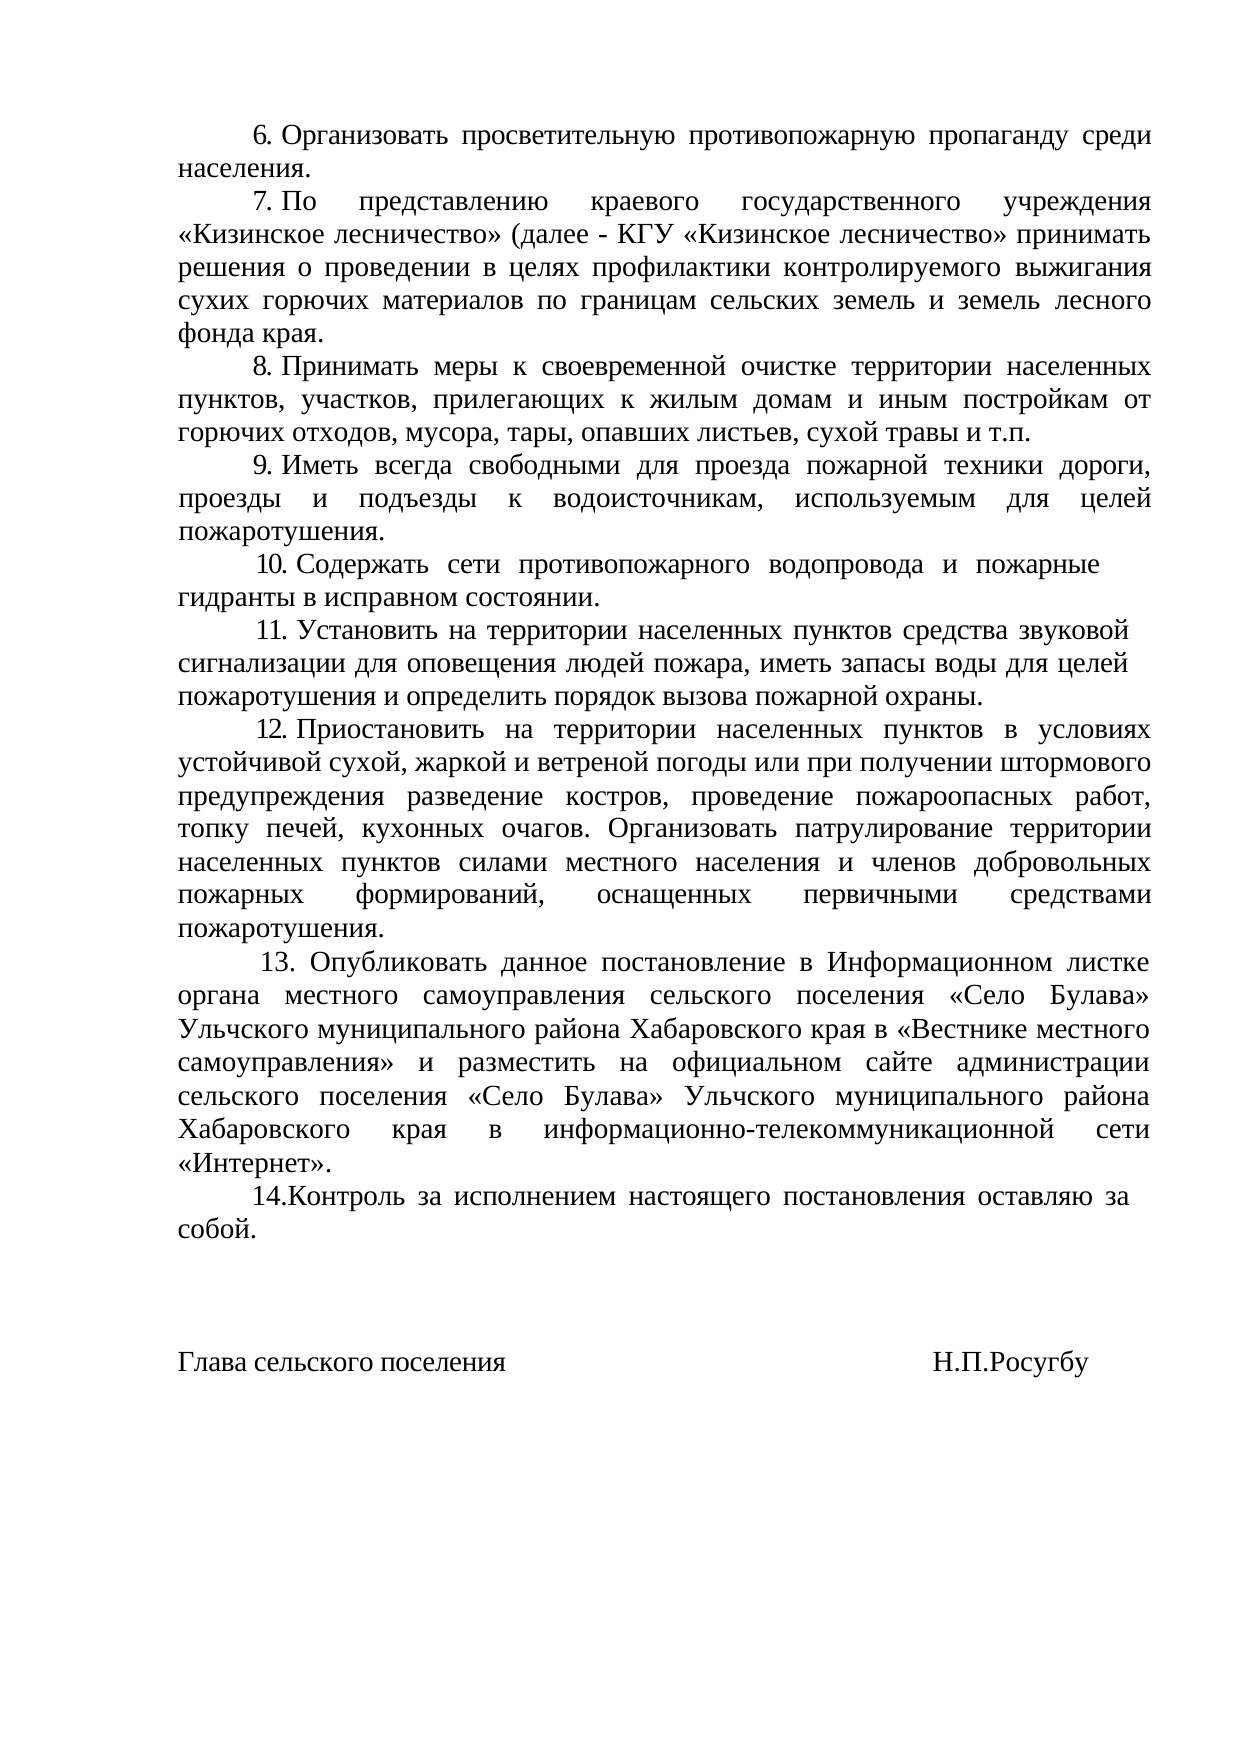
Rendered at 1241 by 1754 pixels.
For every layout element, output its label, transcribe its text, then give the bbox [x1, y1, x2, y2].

list Установить на территории населенных пунктов средства звуковой сигнализации для оповещения людей пожара, иметь запасы воды для целей пожаротушения и определить порядок вызова пожарной охраны. [178, 613, 1129, 712]
text 14.Контроль за исполнением настоящего постановления оставляю за собой. [177, 1179, 1130, 1245]
list Приостановить на территории населенных пунктов в условиях устойчивой сухой, жаркой и ветреной погоды или при получении штормового предупреждения разведение костров, проведение пожароопасных работ, топку печей, кухонных очагов. Организовать патрулирование территории населенных пунктов силами местного населения и членов добровольных пожарных формирований, оснащенных первичными средствами пожаротушения. [178, 712, 1152, 944]
list Организовать просветительную противопожарную пропаганду среди населения. [178, 118, 1152, 184]
text 9. Иметь всегда свободными для проезда пожарной техники дороги, проезды и подъезды к водоисточникам, используемым для целей пожаротушения. [178, 448, 1152, 547]
list Принимать меры к своевременной очистке территории населенных пунктов, участков, прилегающих к жилым домам и иным постройкам от горючих отходов, мусора, тары, опавших листьев, сухой травы и т.п. [178, 349, 1152, 448]
list 13. Опубликовать данное постановление в Информационном листке органа местного самоуправления сельского поселения «Село Булава» Ульчского муниципального района Хабаровского края в «Вестнике местного самоуправления» и разместить на официальном сайте администрации сельского поселения «Село Булава» Ульчского муниципального района Хабаровского края в информационно-телекоммуникационной сети «Интернет». [177, 944, 1151, 1178]
list Содержать сети противопожарного водопровода и пожарные гидранты в исправном состоянии. [178, 547, 1100, 613]
list По представлению краевого государственного учреждения «Кизинское лесничество» (далее - КГУ «Кизинское лесничество» принимать решения о проведении в целях профилактики контролируемого выжигания сухих горючих материалов по границам сельских земель и земель лесного фонда края. [178, 184, 1152, 349]
text Глава сельского поселения Н.П.Росугбу [177, 1344, 1152, 1378]
